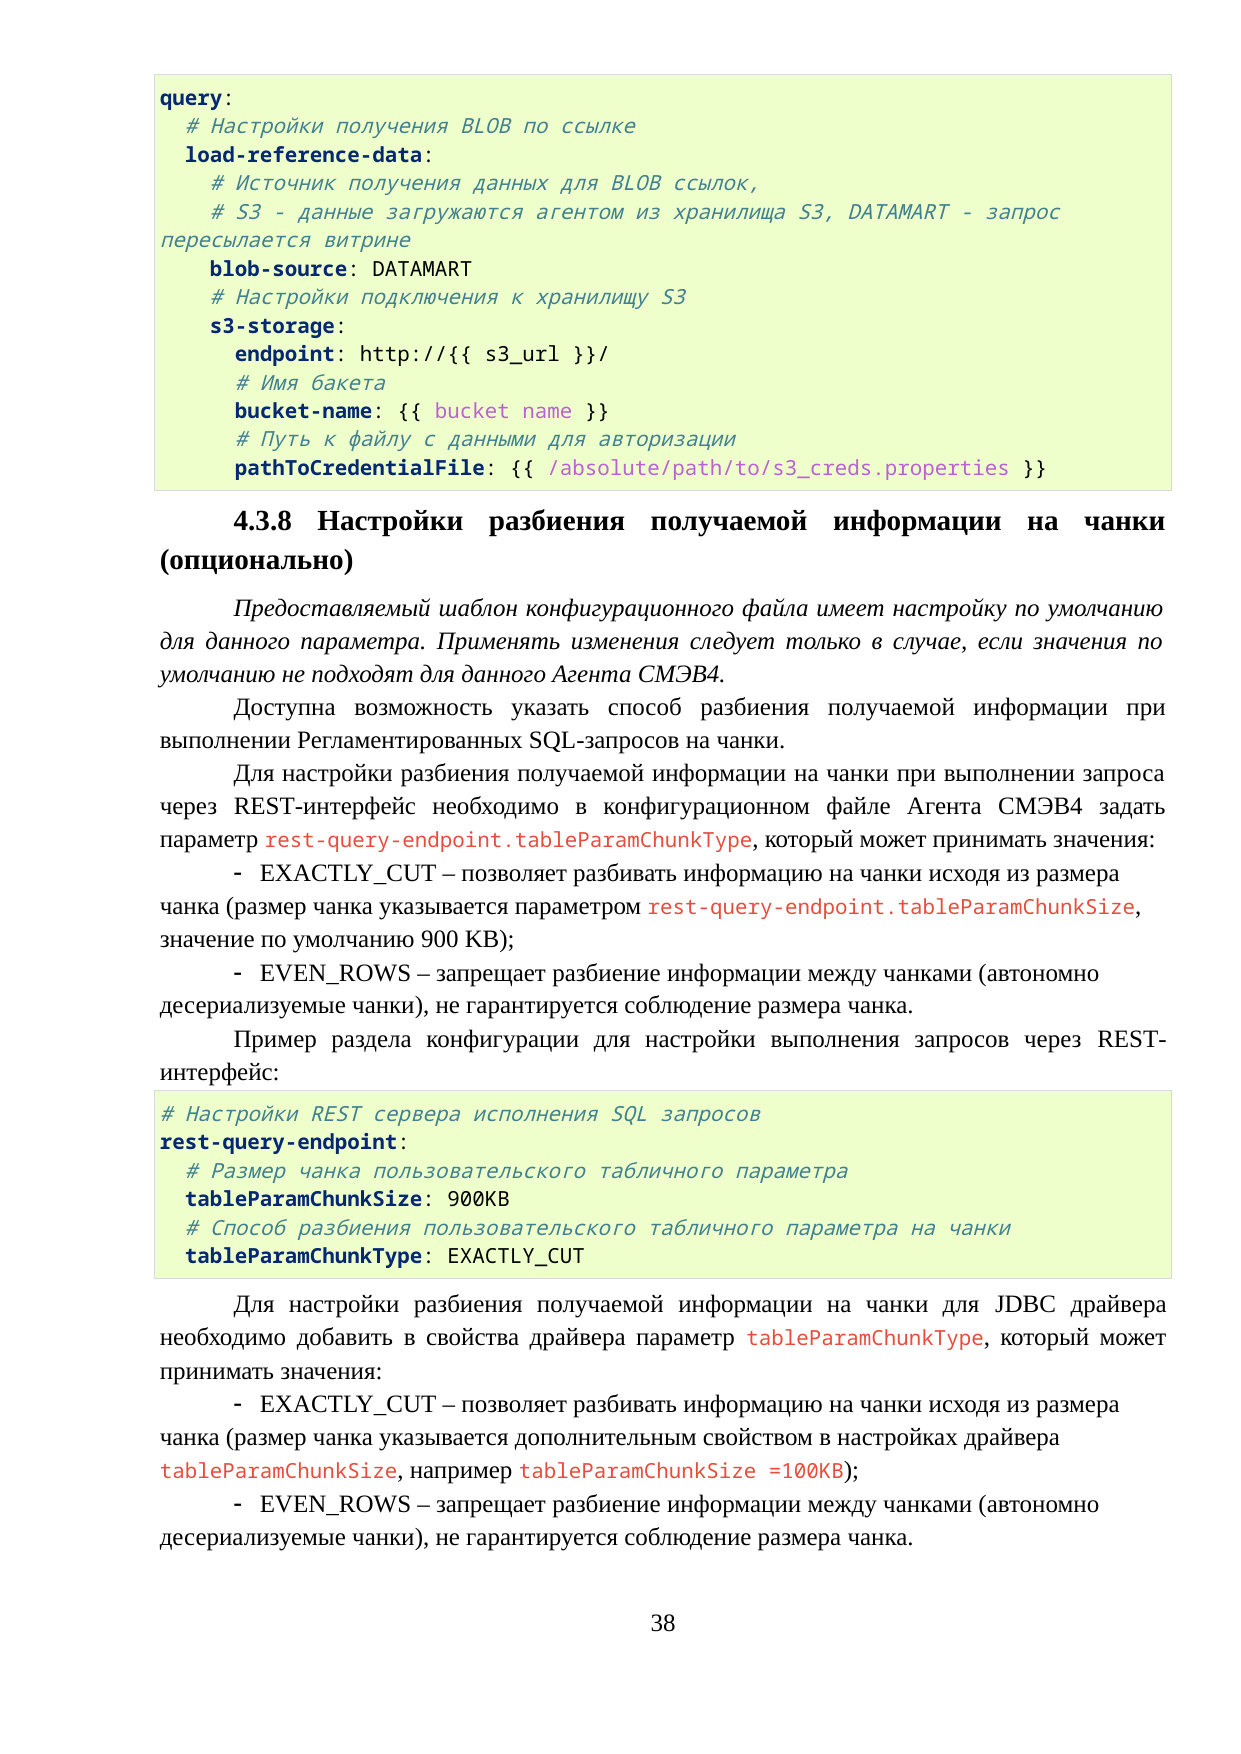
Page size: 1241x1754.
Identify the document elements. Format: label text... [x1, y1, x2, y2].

list EXACTLY_CUT – позволяет разбивать информацию на чанки исходя из размера чанка (размер чанка указывается параметром rest-query-endpoint.tableParamChunkSize, значение по умолчанию 900 KB); [159, 858, 1166, 953]
text Доступна возможность указать способ разбиения получаемой информации при выполнении Регламентированных SQL-запросов на чанки. [159, 692, 1166, 754]
text # Настройки REST сервера исполнения SQL запросов rest-query-endpoint: # Размер чанка пользовательского табличного параметра tableParamChunkSize: 900KB # Способ разбиения пользовательского табличного параметра на чанки tableParamChunkType: EXACTLY_CUT [155, 1091, 1171, 1278]
text Для настройки разбиения получаемой информации на чанки для JDBC драйвера необходимо добавить в свойства драйвера параметр tableParamChunkType, который может принимать значения: [159, 1289, 1166, 1385]
list EVEN_ROWS – запрещает разбиение информации между чанками (автономно десериализуемые чанки), не гарантируется соблюдение размера чанка. [159, 958, 1166, 1019]
subtitle 4.3.8 Настройки разбиения получаемой информации на чанки (опционально) [159, 503, 1166, 575]
text query: # Настройки получения BLOB по ссылке load-reference-data: # Источник получения данных для BLOB ссылок, # S3 - данные загружаются агентом из хранилища S3, DATAMART - запрос пересылается витрине blob-source: DATAMART # Настройки подключения к хранилищу S3 s3-storage: endpoint: http://{{ s3_url }}/ # Имя бакета bucket-name: {{ bucket name }} # Путь к файлу с данными для авторизации pathToCredentialFile: {{ /absolute/path/to/s3_creds.properties }} [155, 75, 1171, 490]
list EVEN_ROWS – запрещает разбиение информации между чанками (автономно десериализуемые чанки), не гарантируется соблюдение размера чанка. [159, 1489, 1166, 1551]
text Пример раздела конфигурации для настройки выполнения запросов через REST-интерфейс: [159, 1024, 1166, 1085]
list EXACTLY_CUT – позволяет разбивать информацию на чанки исходя из размера чанка (размер чанка указывается дополнительным свойством в настройках драйвера tableParamChunkSize, например tableParamChunkSize =100KB); [159, 1389, 1166, 1485]
text Предоставляемый шаблон конфигурационного файла имеет настройку по умолчанию для данного параметра. Применять изменения следует только в случае, если значения по умолчанию не подходят для данного Агента СМЭВ4. [159, 593, 1166, 688]
text Для настройки разбиения получаемой информации на чанки при выполнении запроса через REST-интерфейс необходимо в конфигурационном файле Агента СМЭВ4 задать параметр rest-query-endpoint.tableParamChunkType, который может принимать значения: [159, 758, 1166, 853]
